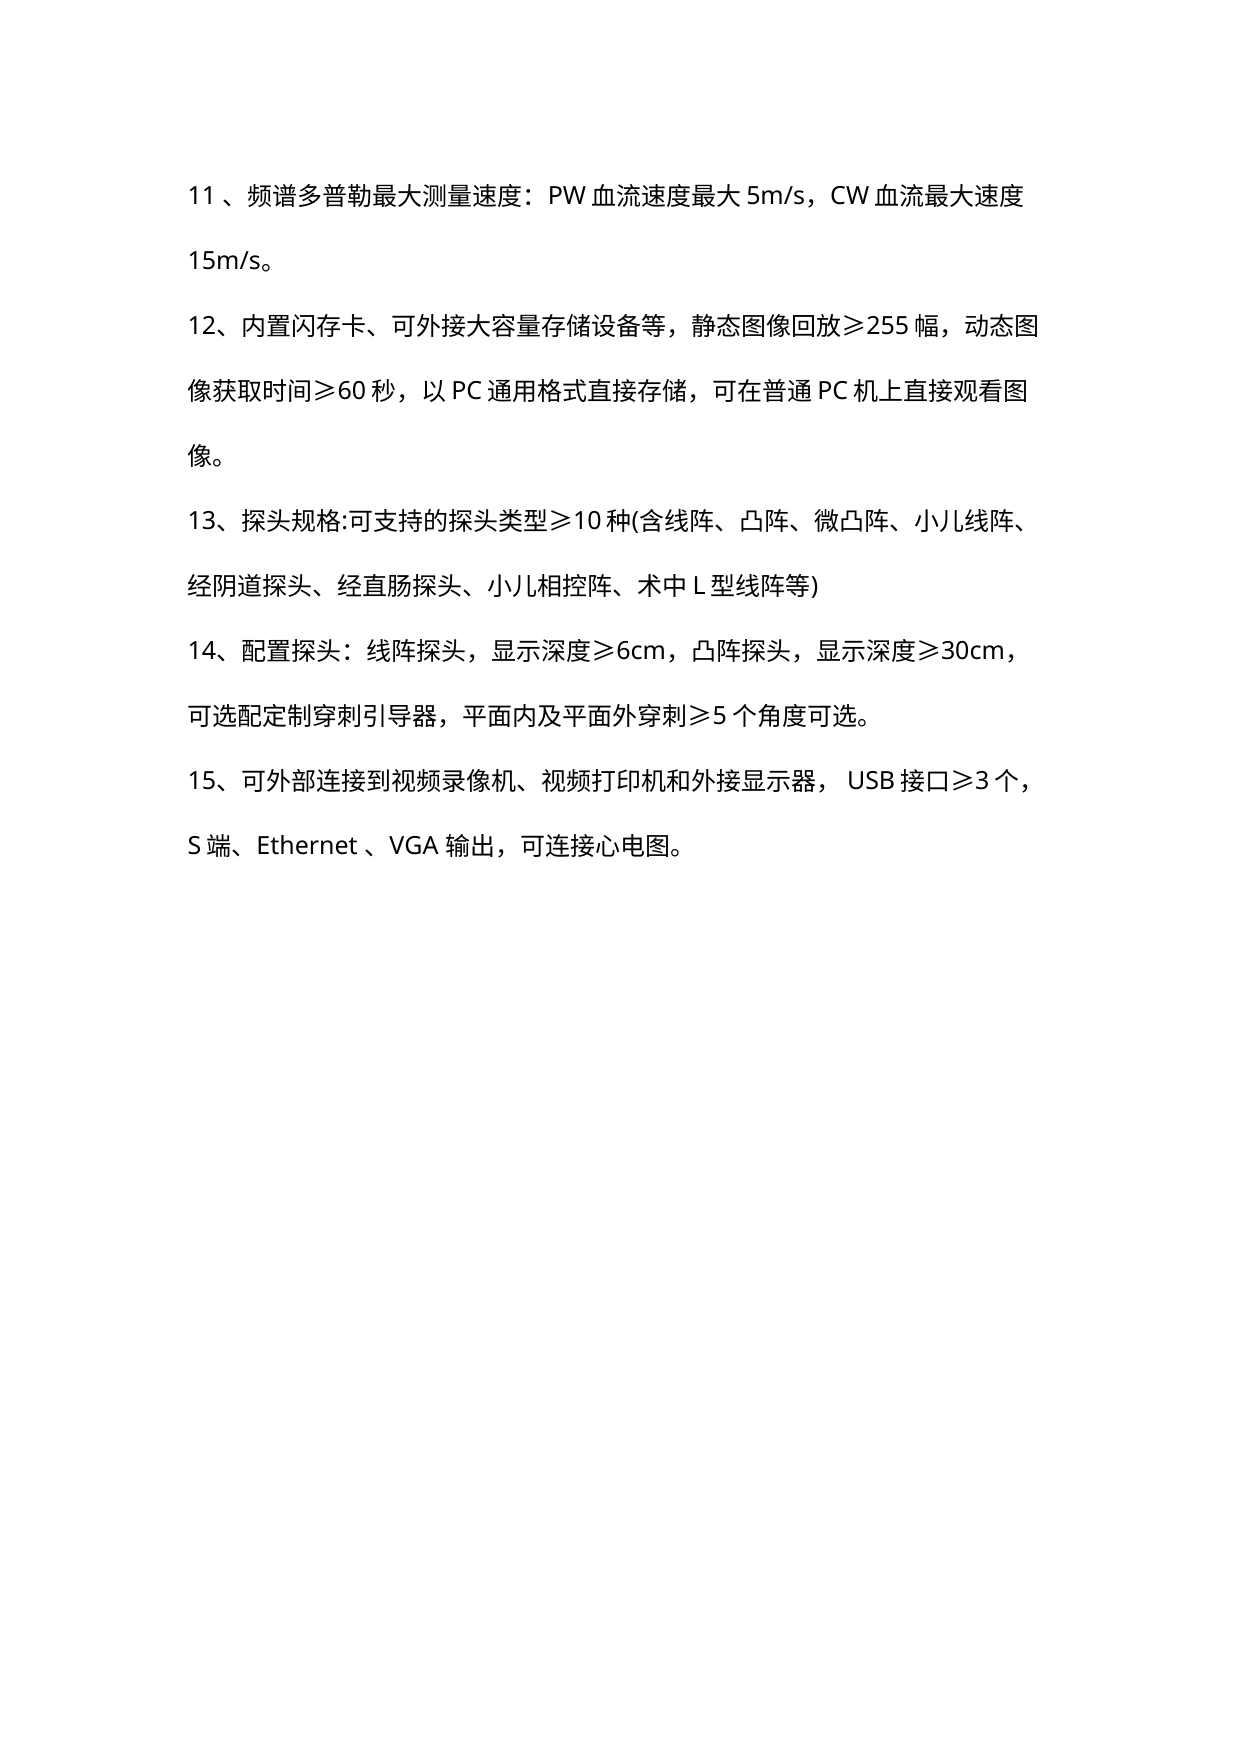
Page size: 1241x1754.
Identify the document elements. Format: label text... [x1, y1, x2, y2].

text 15、可外部连接到视频录像机、视频打印机和外接显示器， USB接口≥3个，S端、Ethernet 、VGA 输出，可连接心电图。 [187, 747, 1053, 877]
text 11 、频谱多普勒最大测量速度：PW血流速度最大5m/s，CW血流最大速度15m/s。 [187, 162, 1053, 292]
text 14、配置探头：线阵探头，显示深度≥6cm，凸阵探头，显示深度≥30cm，可选配定制穿刺引导器，平面内及平面外穿刺≥5个角度可选。 [187, 617, 1053, 747]
text 13、探头规格:可支持的探头类型≥10种(含线阵、凸阵、微凸阵、小儿线阵、经阴道探头、经直肠探头、小儿相控阵、术中L型线阵等) [187, 487, 1053, 617]
text 12、内置闪存卡、可外接大容量存储设备等，静态图像回放≥255幅，动态图像获取时间≥60秒，以PC通用格式直接存储，可在普通PC机上直接观看图像。 [187, 292, 1053, 487]
